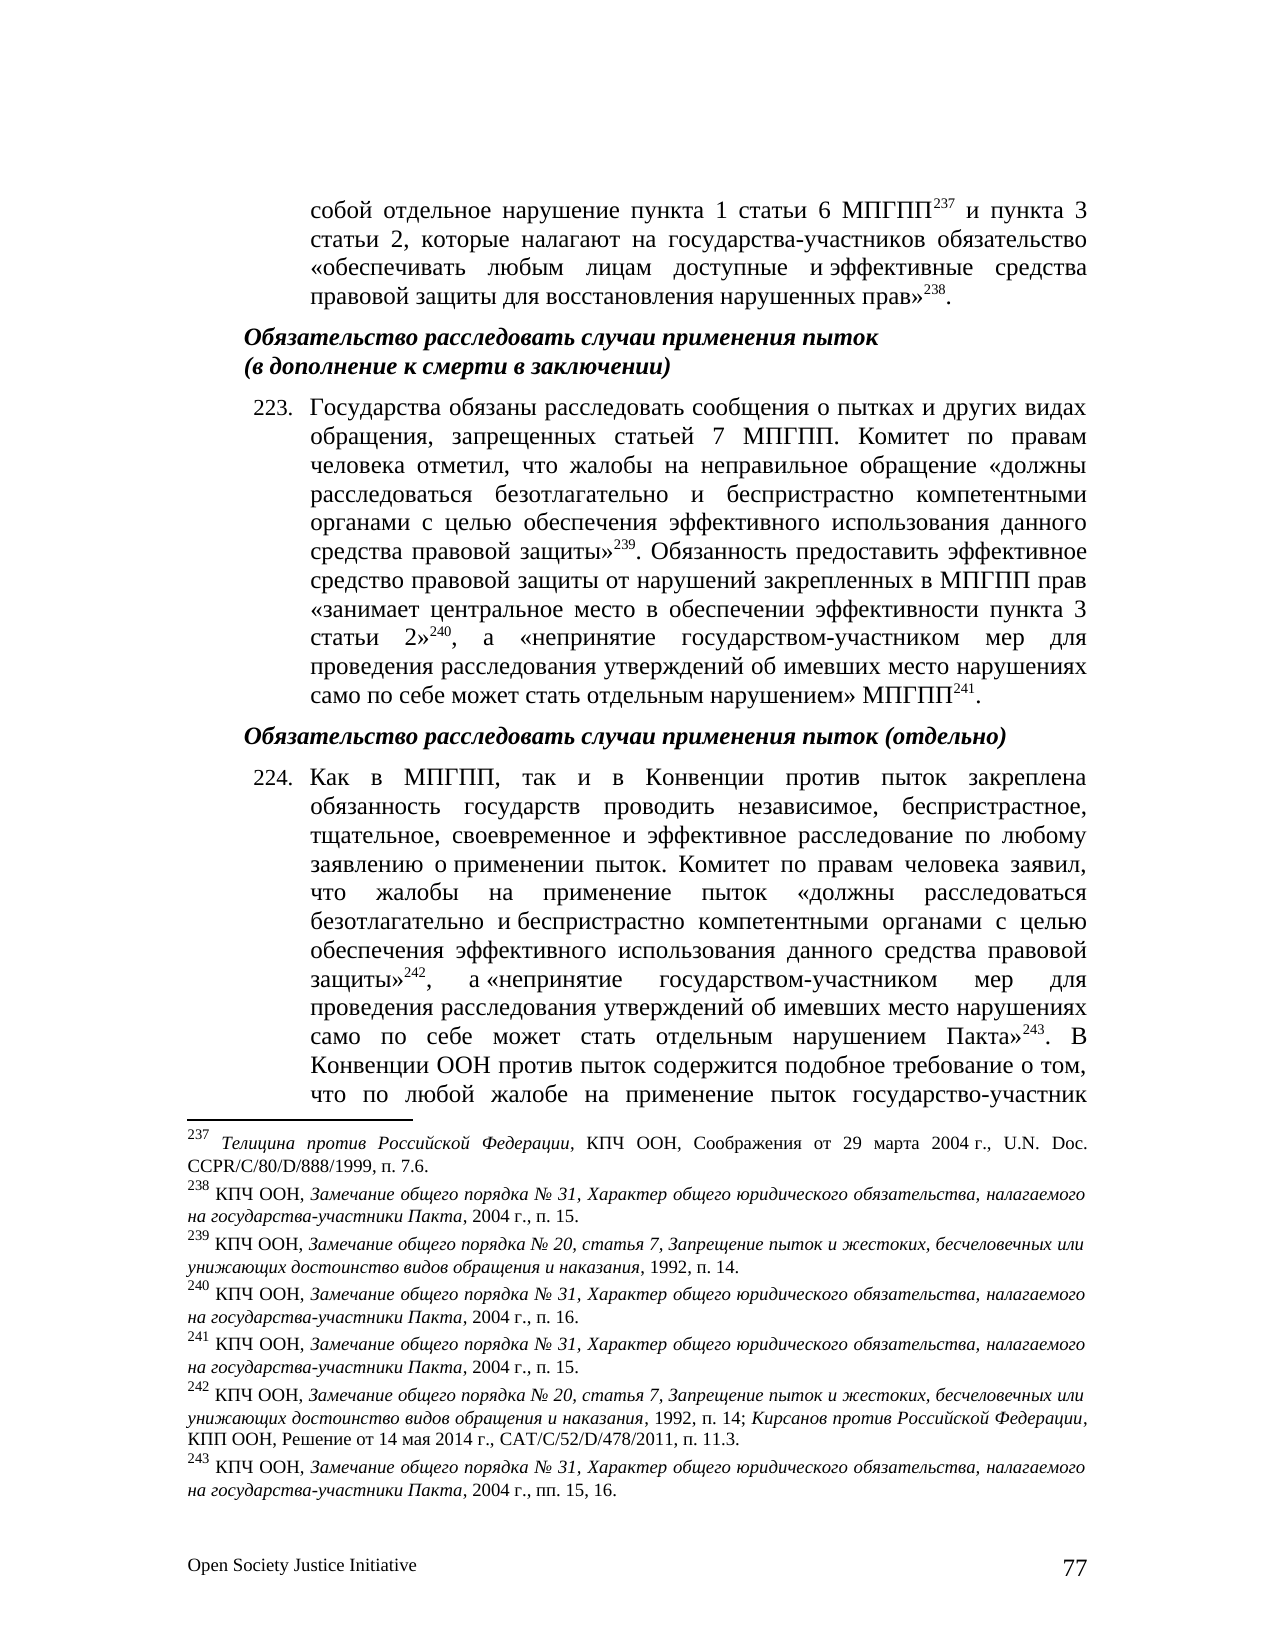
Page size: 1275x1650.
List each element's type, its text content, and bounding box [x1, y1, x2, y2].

subtitle (в дополнение к смерти в заключении) [244, 351, 1087, 380]
text Государства обязаны расследовать сообщения о пытках и других видах обращения, запрещенных статьей 7 МПГПП. Комитет по правам человека отметил, что жалобы на неправильное обращение «должны расследоваться безотлагательно и беспристрастно компетентными органами с целью обеспечения эффективного использования данного средства правовой защиты». Обязанность предоставить эффективное средство правовой защиты от нарушений закрепленных в МПГПП прав «занимает центральное место в обеспечении эффективности пункта 3 статьи 2», а «непринятие государством-участником мер для проведения расследования утверждений об имевших место нарушениях само по себе может стать отдельным нарушением» МПГПП. [253, 392, 1087, 709]
subtitle Обязательство расследовать случаи применения пыток (отдельно) [244, 721, 1087, 750]
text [253, 195, 1087, 310]
subtitle Обязательство расследовать случаи применения пыток [244, 322, 1087, 351]
text Как в МПГПП, так и в Конвенции против пыток закреплена обязанность государств проводить независимое, беспристрастное, тщательное, своевременное и эффективное расследование по любому заявлению о применении пыток. Комитет по правам человека заявил, что жалобы на применение пыток «должны расследоваться безотлагательно и беспристрастно компетентными органами с целью обеспечения эффективного использования данного средства правовой защиты», а «непринятие государством-участником мер для проведения расследования утверждений об имевших место нарушениях само по себе может стать отдельным нарушением Пакта». В Конвенции ООН против пыток содержится подобное требование о том, что по любой жалобе на применение пыток государство-участник обеспечивает, чтобы его «компетентные органы проводили быстрое и беспристрастное расследование». Государство должно эффективно расследовать любые заявления или свидетельства пыток, даже если жертва не подавала официальной жалобы. Непринятие государством мер к расследованию, уголовному преследованию или допущению гражданского судопроизводства в связи с утверждениями о применении пыток в оперативном порядке может представлять собой фактический отказ в средствах правовой защиты и тем самым – нарушение обязательств государства по статье 14 Конвенции против пыток. [253, 762, 1087, 1107]
